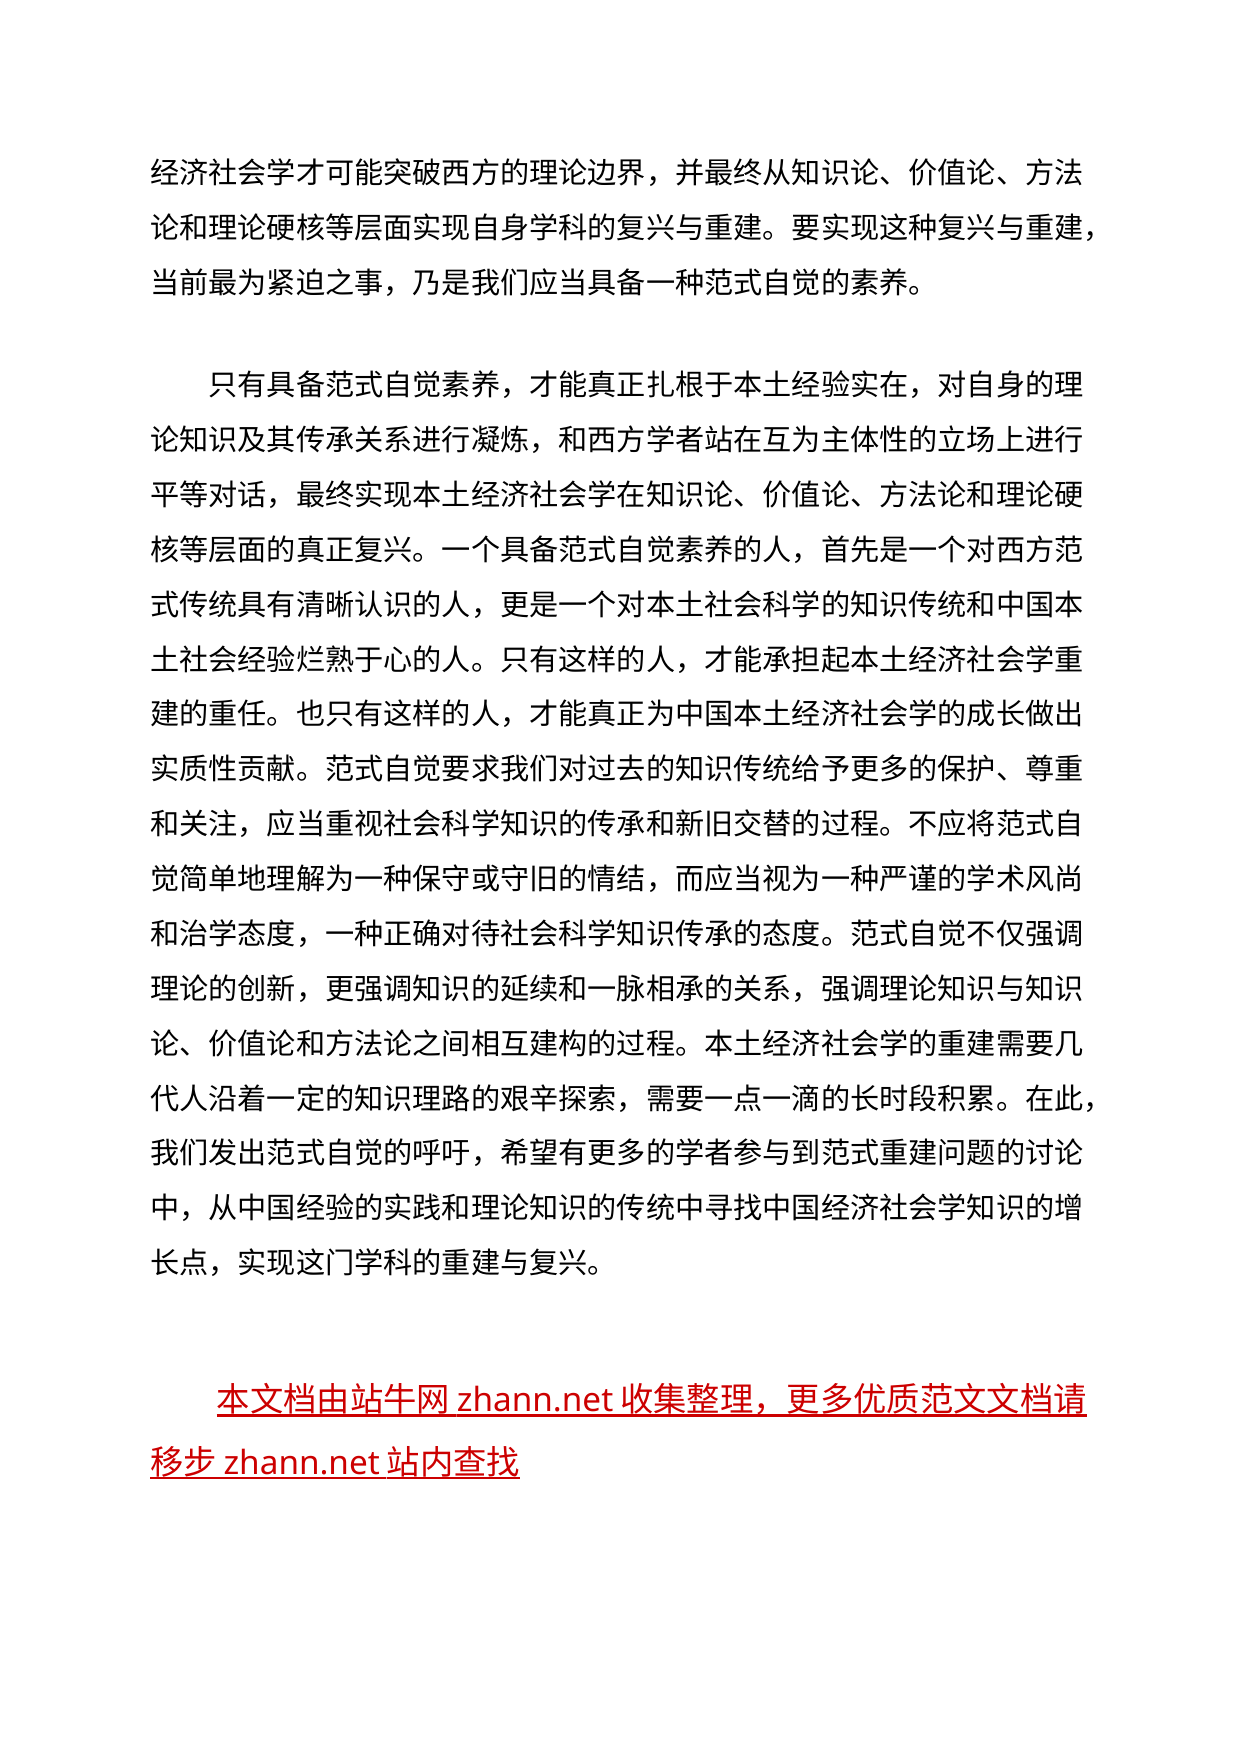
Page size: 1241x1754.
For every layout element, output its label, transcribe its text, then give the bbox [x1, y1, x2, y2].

text 本文档由站牛网zhann.net收集整理，更多优质范文文档请移步zhann.net站内查找 [150, 1373, 1090, 1484]
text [150, 150, 1090, 302]
text 只有具备范式自觉素养，才能真正扎根于本土经验实在，对自身的理论知识及其传承关系进行凝炼，和西方学者站在互为主体性的立场上进行平等对话，最终实现本土经济社会学在知识论、价值论、方法论和理论硬核等层面的真正复兴。一个具备范式自觉素养的人，首先是一个对西方范式传统具有清晰认识的人，更是一个对本土社会科学的知识传统和中国本土社会经验烂熟于心的人。只有这样的人，才能承担起本土经济社会学重建的重任。也只有这样的人，才能真正为中国本土经济社会学的成长做出实质性贡献。范式自觉要求我们对过去的知识传统给予更多的保护、尊重和关注，应当重视社会科学知识的传承和新旧交替的过程。不应将范式自觉简单地理解为一种保守或守旧的情结，而应当视为一种严谨的学术风尚和治学态度，一种正确对待社会科学知识传承的态度。范式自觉不仅强调理论的创新，更强调知识的延续和一脉相承的关系，强调理论知识与知识论、价值论和方法论之间相互建构的过程。本土经济社会学的重建需要几代人沿着一定的知识理路的艰辛探索，需要一点一滴的长时段积累。在此，我们发出范式自觉的呼吁，希望有更多的学者参与到范式重建问题的讨论中，从中国经验的实践和理论知识的传统中寻找中国经济社会学知识的增长点，实现这门学科的重建与复兴。 [150, 362, 1090, 1282]
